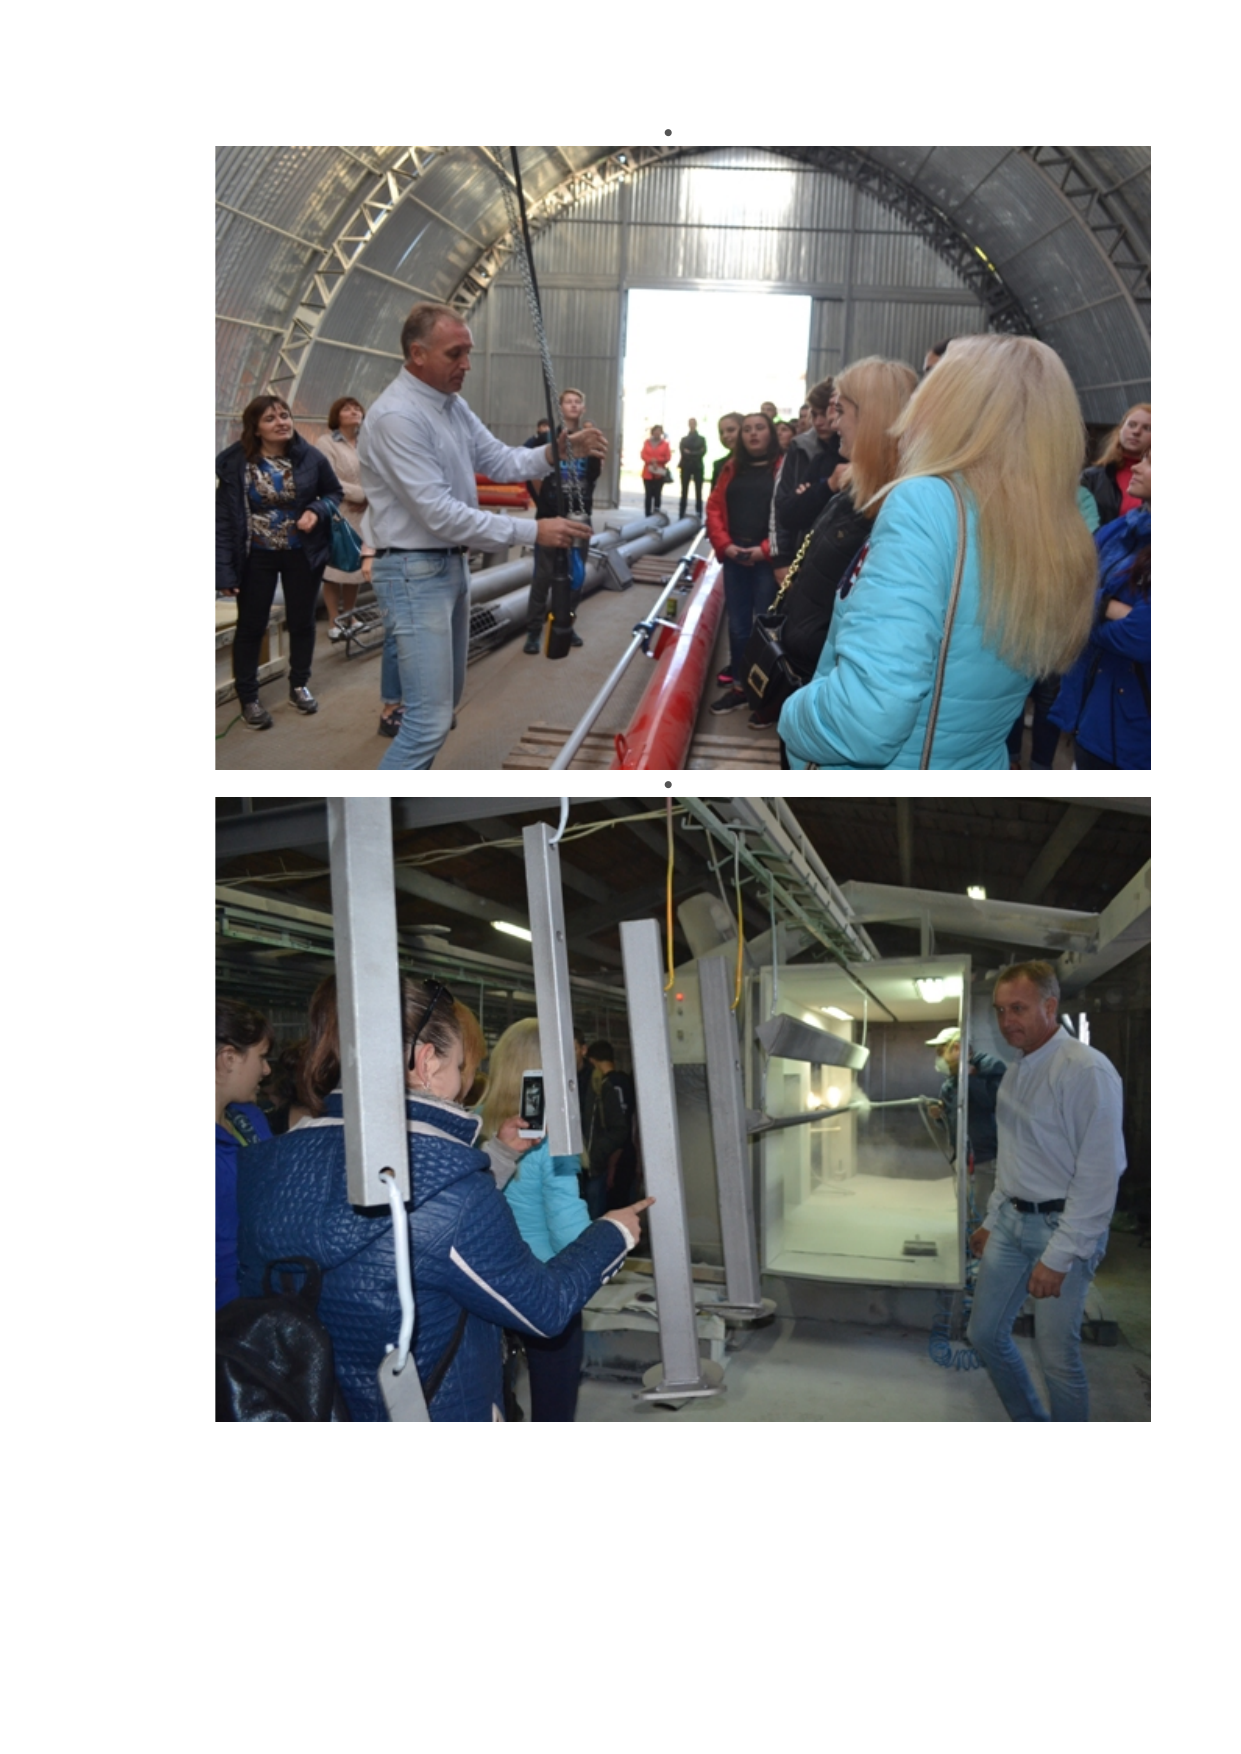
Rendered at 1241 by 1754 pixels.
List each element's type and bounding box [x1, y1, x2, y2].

picture [215, 146, 1151, 770]
picture [215, 797, 1151, 1422]
